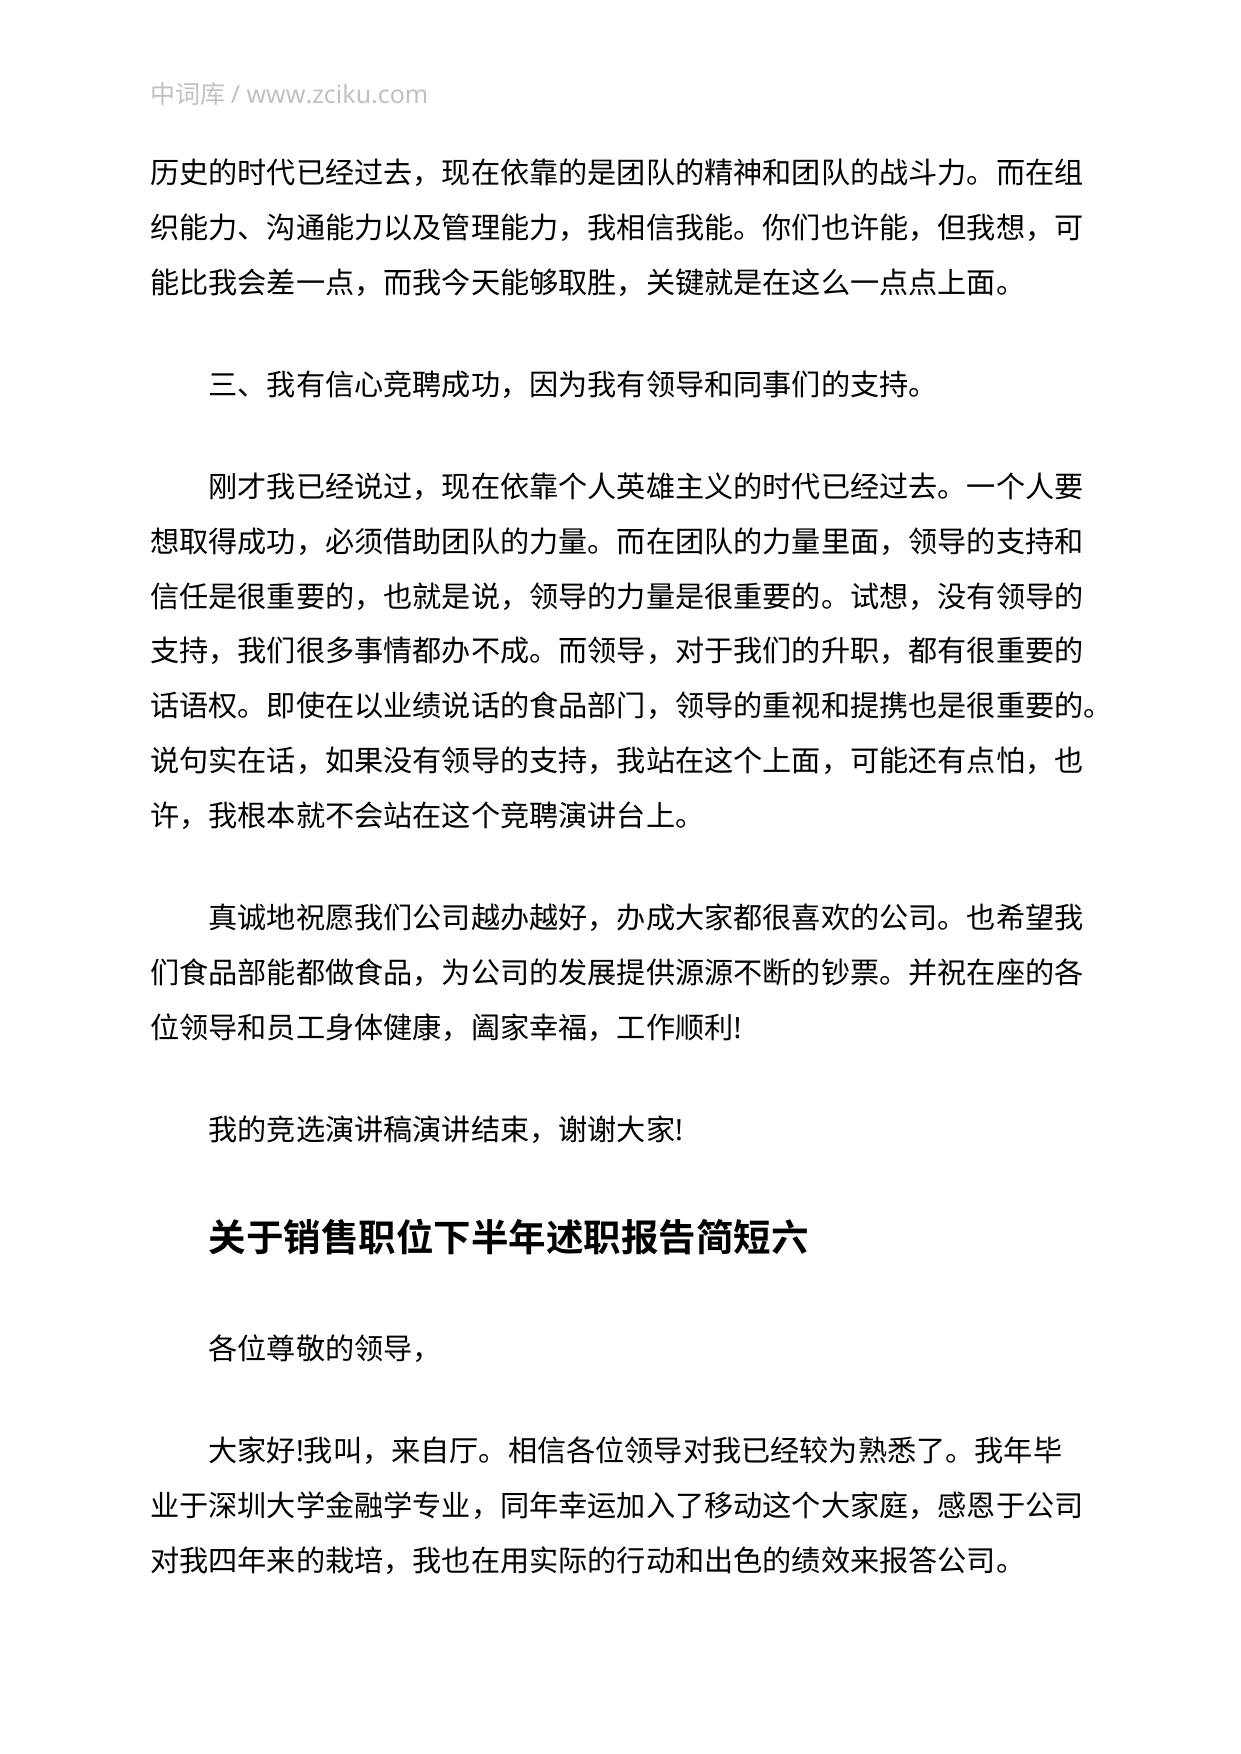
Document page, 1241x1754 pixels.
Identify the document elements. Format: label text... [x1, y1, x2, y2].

text 真诚地祝愿我们公司越办越好，办成大家都很喜欢的公司。也希望我们食品部能都做食品，为公司的发展提供源源不断的钞票。并祝在座的各位领导和员工身体健康，阖家幸福，工作顺利! [150, 894, 1090, 1047]
text 三、我有信心竞聘成功，因为我有领导和同事们的支持。 [150, 362, 1090, 404]
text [150, 150, 1090, 302]
text 刚才我已经说过，现在依靠个人英雄主义的时代已经过去。一个人要想取得成功，必须借助团队的力量。而在团队的力量里面，领导的支持和信任是很重要的，也就是说，领导的力量是很重要的。试想，没有领导的支持，我们很多事情都办不成。而领导，对于我们的升职，都有很重要的话语权。即使在以业绩说话的食品部门，领导的重视和提携也是很重要的。说句实在话，如果没有领导的支持，我站在这个上面，可能还有点怕，也许，我根本就不会站在这个竞聘演讲台上。 [150, 463, 1090, 835]
text 我的竞选演讲稿演讲结束，谢谢大家! [150, 1106, 1090, 1149]
text 关于销售职位下半年述职报告简短六 [150, 1208, 1090, 1262]
text 大家好!我叫，来自厅。相信各位领导对我已经较为熟悉了。我年毕业于深圳大学金融学专业，同年幸运加入了移动这个大家庭，感恩于公司对我四年来的栽培，我也在用实际的行动和出色的绩效来报答公司。 [150, 1427, 1090, 1579]
text 各位尊敬的领导， [150, 1326, 1090, 1368]
